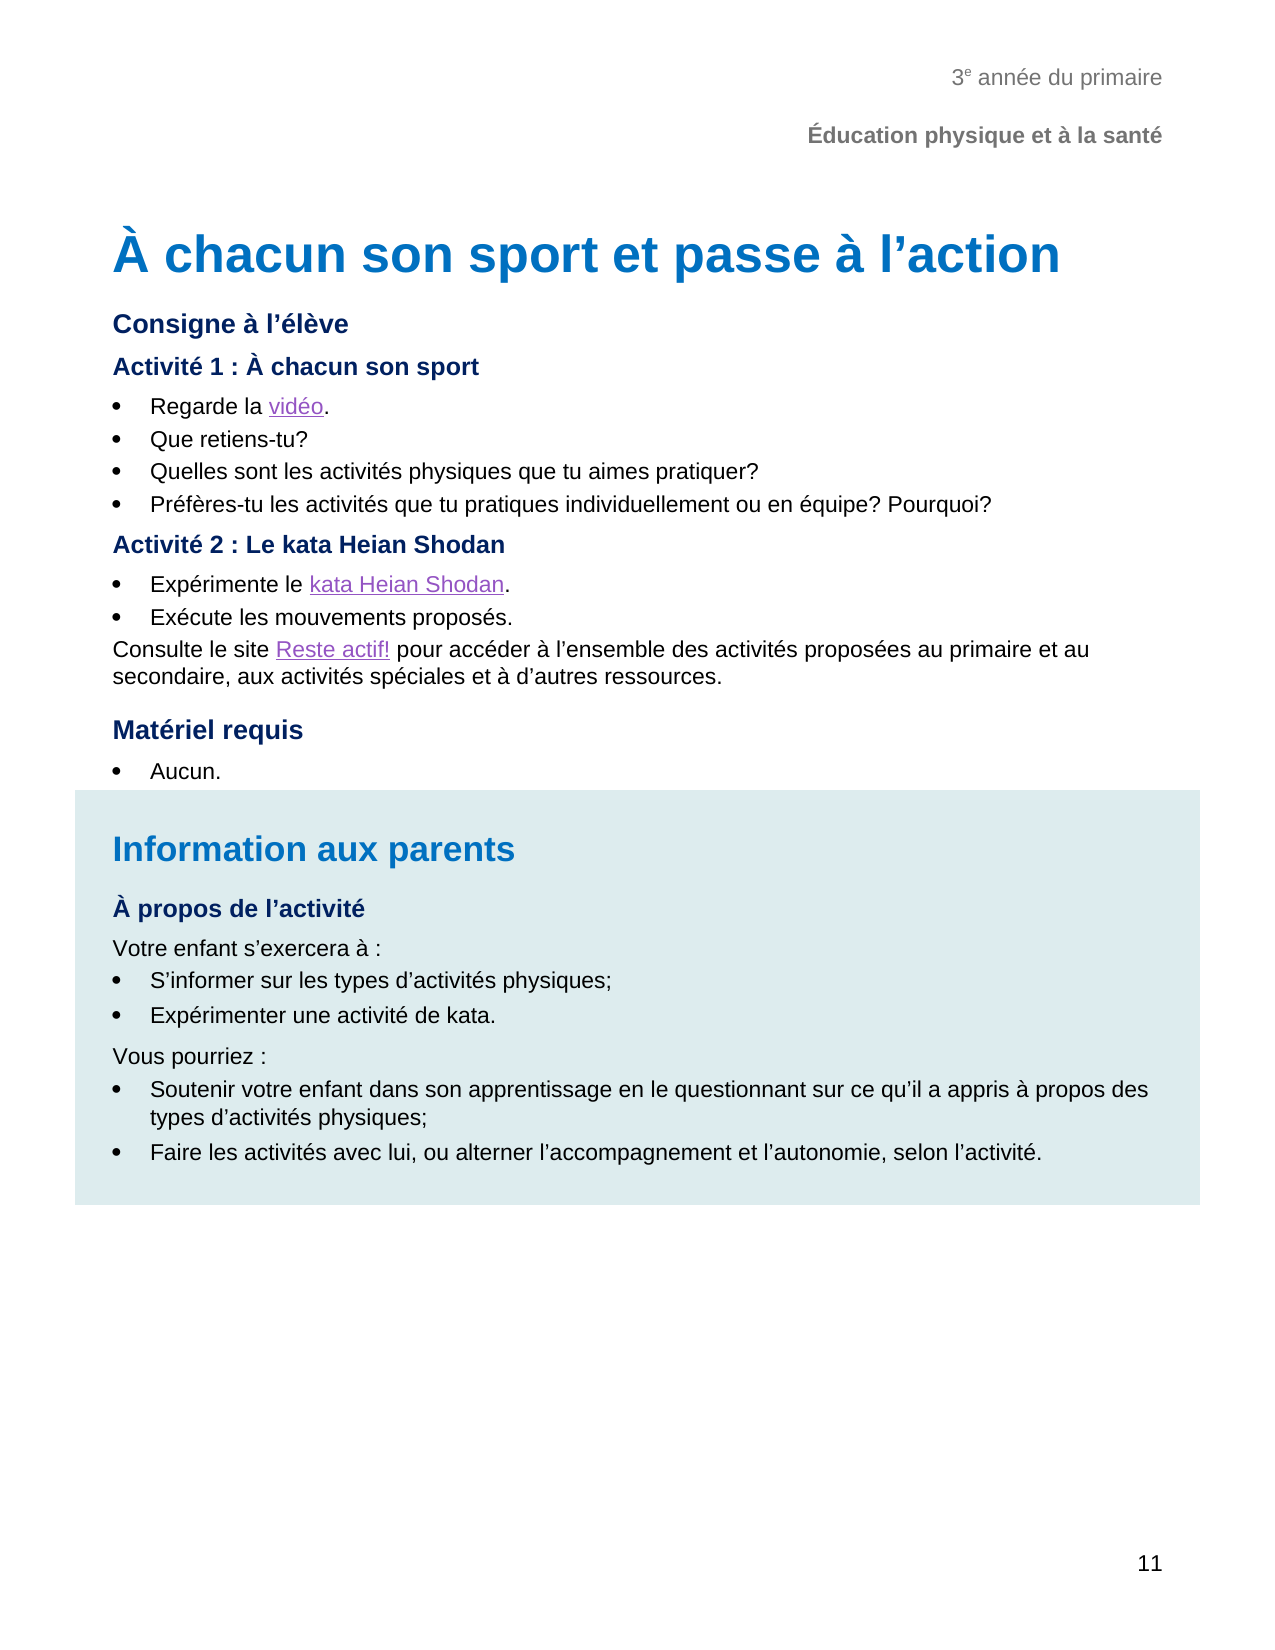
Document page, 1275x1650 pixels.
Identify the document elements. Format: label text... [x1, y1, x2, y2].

text Consulte le site Reste actif! pour accéder à l’ensemble des activités proposées au primaire et au secondaire, aux activités spéciales et à d’autres ressources. [112, 636, 1162, 689]
table_header Information aux parents À propos de l’activité Votre enfant s’exercera à : S’informer sur les types d’activités physiques; Expérimenter une activité de kata. Vous pourriez : Soutenir votre enfant dans son apprentissage en le questionnant sur ce qu’il a appris à propos des types d’activités physiques; Faire les activités avec lui, ou alterner l’accompagnement et l’autonomie, selon l’activité. [75, 790, 1200, 1205]
text Regarde la vidéo. [112, 393, 1162, 419]
text Activité 1 : À chacun son sport [112, 352, 1162, 381]
text Que retiens-tu? [112, 426, 1162, 452]
text Matériel requis [112, 714, 1083, 745]
text Quelles sont les activités physiques que tu aimes pratiquer? [112, 458, 1162, 485]
text Activité 2 : Le kata Heian Shodan [112, 530, 1162, 558]
text Expérimente le kata Heian Shodan. [112, 571, 1162, 597]
text Éducation physique et à la santé [112, 122, 1162, 148]
text Aucun. [112, 758, 1162, 784]
text Préfères-tu les activités que tu pratiques individuellement ou en équipe? Pourquoi? [112, 491, 1162, 517]
text Consigne à l’élève [112, 308, 1162, 339]
text À chacun son sport et passe à l’action [112, 223, 1162, 283]
text Exécute les mouvements proposés. [112, 604, 1162, 630]
